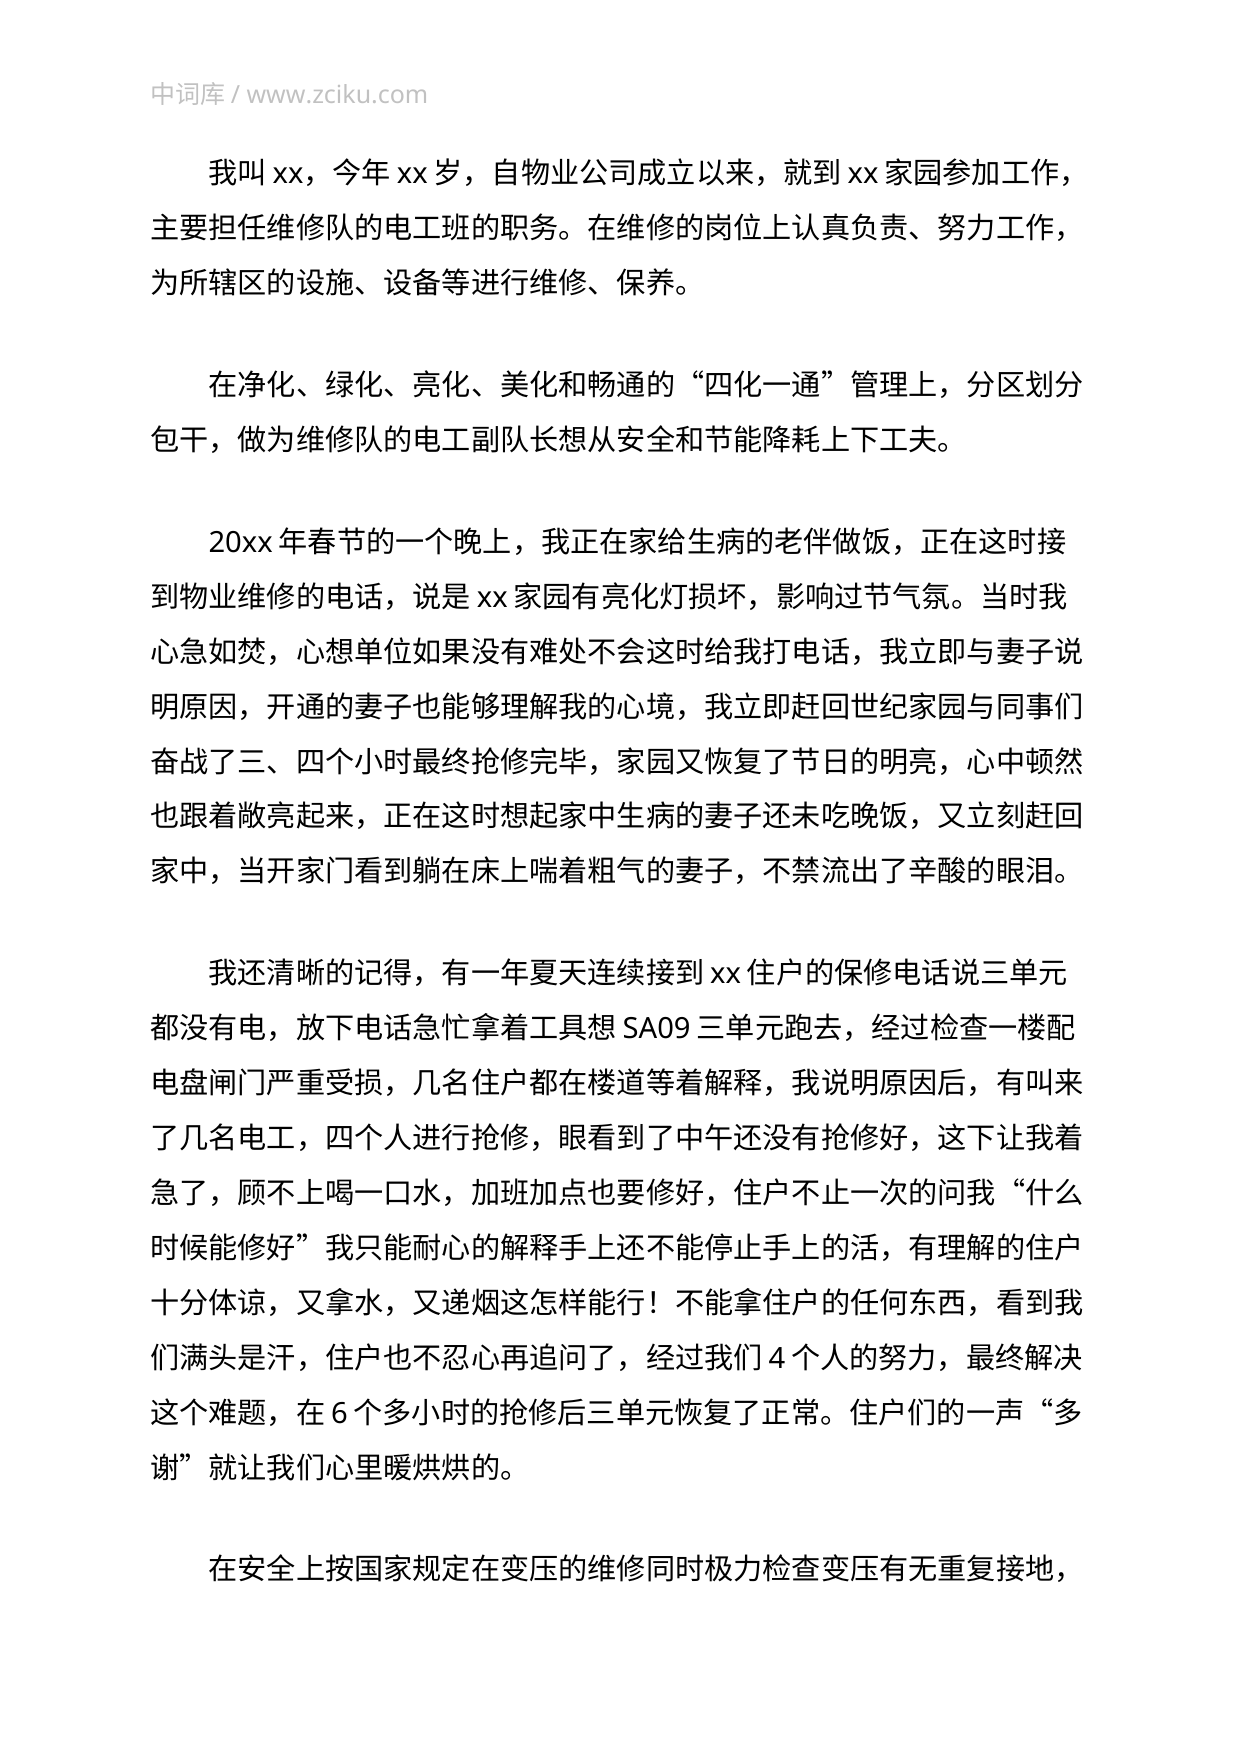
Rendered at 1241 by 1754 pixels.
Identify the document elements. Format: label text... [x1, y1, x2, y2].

text 我叫xx，今年xx岁，自物业公司成立以来，就到xx家园参加工作，主要担任维修队的电工班的职务。在维修的岗位上认真负责、努力工作，为所辖区的设施、设备等进行维修、保养。 [150, 150, 1090, 302]
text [150, 1546, 1090, 1588]
text 我还清晰的记得，有一年夏天连续接到xx住户的保修电话说三单元都没有电，放下电话急忙拿着工具想SA09三单元跑去，经过检查一楼配电盘闸门严重受损，几名住户都在楼道等着解释，我说明原因后，有叫来了几名电工，四个人进行抢修，眼看到了中午还没有抢修好，这下让我着急了，顾不上喝一口水，加班加点也要修好，住户不止一次的问我“什么时候能修好”我只能耐心的解释手上还不能停止手上的活，有理解的住户十分体谅，又拿水，又递烟这怎样能行！不能拿住户的任何东西，看到我们满头是汗，住户也不忍心再追问了，经过我们4个人的努力，最终解决这个难题，在6个多小时的抢修后三单元恢复了正常。住户们的一声“多谢”就让我们心里暖烘烘的。 [150, 950, 1090, 1486]
text 在净化、绿化、亮化、美化和畅通的“四化一通”管理上，分区划分包干，做为维修队的电工副队长想从安全和节能降耗上下工夫。 [150, 362, 1090, 459]
text 20xx年春节的一个晚上，我正在家给生病的老伴做饭，正在这时接到物业维修的电话，说是xx家园有亮化灯损坏，影响过节气氛。当时我心急如焚，心想单位如果没有难处不会这时给我打电话，我立即与妻子说明原因，开通的妻子也能够理解我的心境，我立即赶回世纪家园与同事们奋战了三、四个小时最终抢修完毕，家园又恢复了节日的明亮，心中顿然也跟着敞亮起来，正在这时想起家中生病的妻子还未吃晚饭，又立刻赶回家中，当开家门看到躺在床上喘着粗气的妻子，不禁流出了辛酸的眼泪。 [150, 518, 1090, 890]
